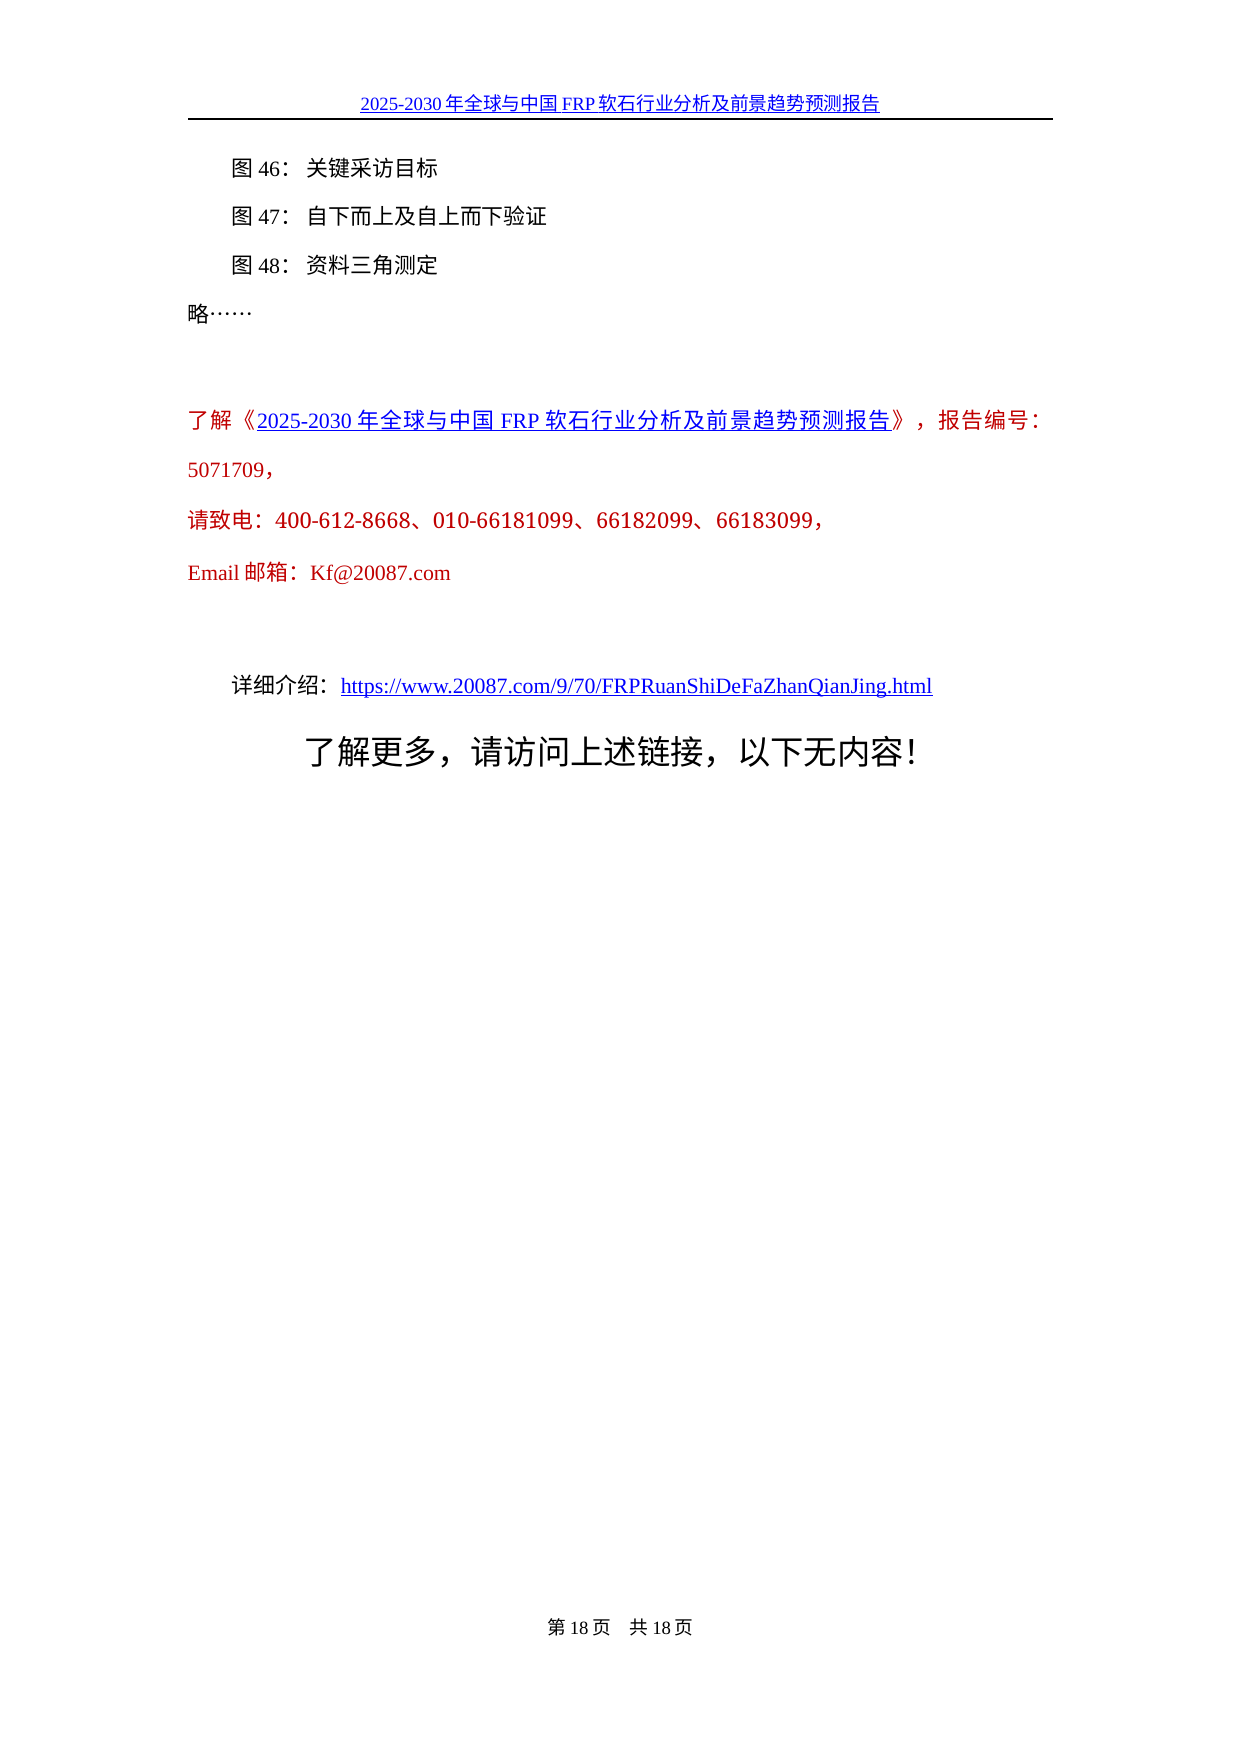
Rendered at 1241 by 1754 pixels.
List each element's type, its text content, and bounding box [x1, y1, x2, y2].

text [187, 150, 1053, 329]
text 了解《2025-2030年全球与中国FRP软石行业分析及前景趋势预测报告》，报告编号：5071709， [187, 403, 1053, 484]
text 详细介绍：https://www.20087.com/9/70/FRPRuanShiDeFaZhanQianJing.html [187, 668, 1053, 700]
title 了解更多，请访问上述链接，以下无内容！ [187, 718, 1053, 783]
text Email邮箱：Kf@20087.com [187, 555, 1053, 587]
text 请致电：400-612-8668、010-66181099、66182099、66183099， [187, 503, 1053, 536]
